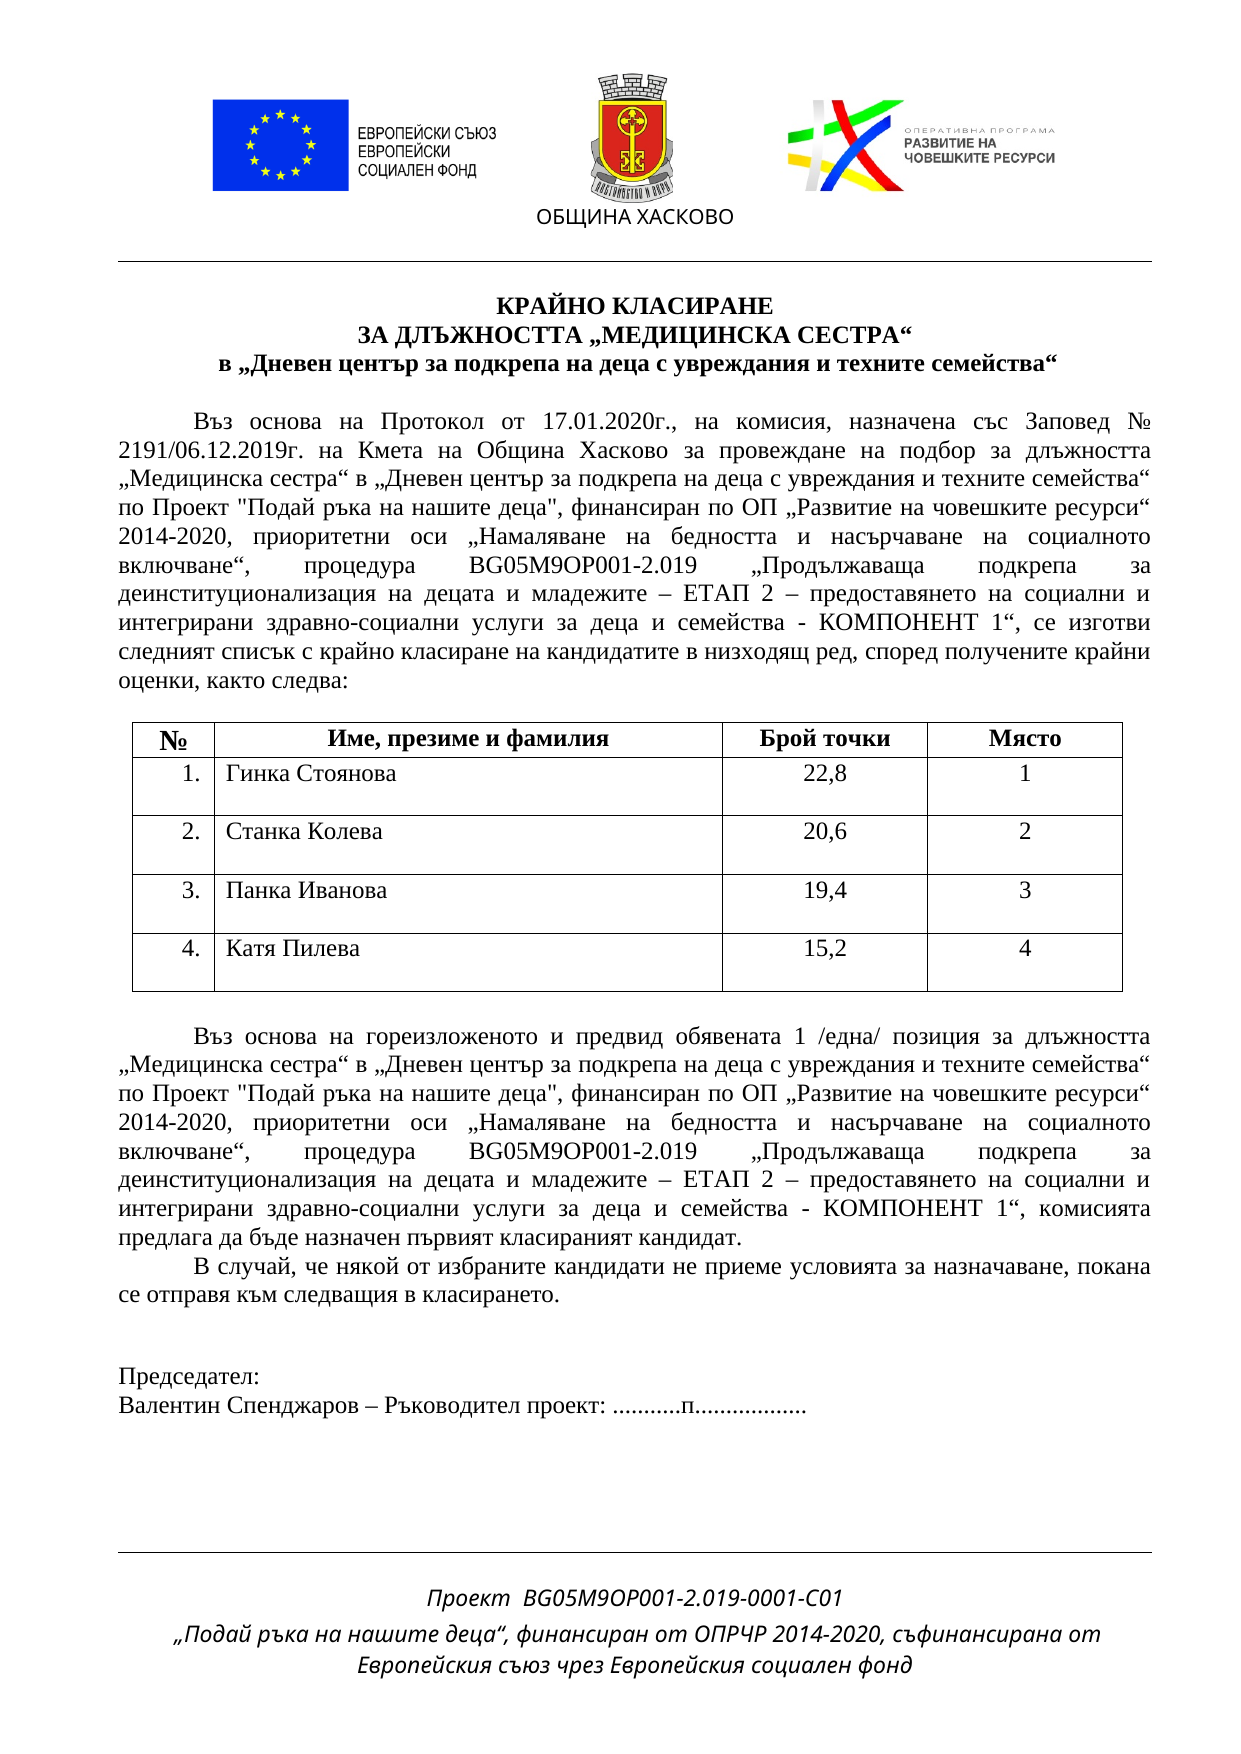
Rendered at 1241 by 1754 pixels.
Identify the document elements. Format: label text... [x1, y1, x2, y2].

table_header Име, презиме и фамилия [215, 723, 722, 757]
text Валентин Спенджаров – Ръководител проект: ...........п.................. [118, 1390, 1152, 1418]
table_cell 22,8 [723, 758, 927, 815]
picture [745, 75, 1071, 203]
table_cell 3 [928, 875, 1122, 932]
table_header Брой точки [723, 723, 927, 757]
text ЗА ДЛЪЖНОСТТА „МЕДИЦИНСКА СЕСТРА“ [118, 320, 1152, 348]
table_header Място [928, 723, 1122, 757]
table_cell Гинка Стоянова [215, 758, 722, 815]
table_cell Станка Колева [215, 816, 722, 874]
table_cell 2 [928, 816, 1122, 874]
table_cell [133, 816, 214, 874]
table_cell [133, 758, 214, 815]
table_cell [133, 875, 214, 932]
text КРАЙНО КЛАСИРАНЕ [118, 291, 1152, 320]
text В случай, че някой от избраните кандидати не приеме условията за назначаване, покана се отправя към следващия в класирането. [118, 1251, 1152, 1308]
text Председател: [118, 1361, 1152, 1390]
table_cell Панка Иванова [215, 875, 722, 932]
table_cell 4 [928, 934, 1122, 991]
table_cell 15,2 [723, 934, 927, 991]
picture [590, 73, 673, 203]
table_header № [133, 723, 214, 757]
table_cell [133, 934, 214, 991]
text Въз основа на гореизложеното и предвид обявената 1 /една/ позиция за длъжността „Медицинска сестра“ в „Дневен център за подкрепа на деца с увреждания и техните семейства“ по Проект "Подай ръка на нашите деца", финансиран по ОП „Развитие на човешките ресурси“ 2014-2020, приоритетни оси „Намаляване на бедността и насърчаване на социалното включване“, процедура BG05M9OP001-2.019 „Продължаваща подкрепа за деинституционализация на децата и младежите – ЕТАП 2 – предоставянето на социални и интегрирани здравно-социални услуги за деца и семейства - КОМПОНЕНТ 1“, комисията предлага да бъде назначен първият класираният кандидат. [118, 1021, 1152, 1251]
text в „Дневен център за подкрепа на деца с увреждания и техните семейства“ [118, 348, 1152, 377]
text Въз основа на Протокол от 17.01.2020г., на комисия, назначена със Заповед № 2191/06.12.2019г. на Кмета на Община Хасково за провеждане на подбор за длъжността „Медицинска сестра“ в „Дневен център за подкрепа на деца с увреждания и техните семейства“ по Проект "Подай ръка на нашите деца", финансиран по ОП „Развитие на човешките ресурси“ 2014-2020, приоритетни оси „Намаляване на бедността и насърчаване на социалното включване“, процедура BG05M9OP001-2.019 „Продължаваща подкрепа за деинституционализация на децата и младежите – ЕТАП 2 – предоставянето на социални и интегрирани здравно-социални услуги за деца и семейства - КОМПОНЕНТ 1“, се изготви следният списък с крайно класиране на кандидатите в низходящ ред, според получените крайни оценки, както следва: [118, 406, 1152, 693]
table_cell 19,4 [723, 875, 927, 932]
table_cell 1 [928, 758, 1122, 815]
table_cell Катя Пилева [215, 934, 722, 991]
picture [199, 89, 524, 203]
table_cell 20,6 [723, 816, 927, 874]
